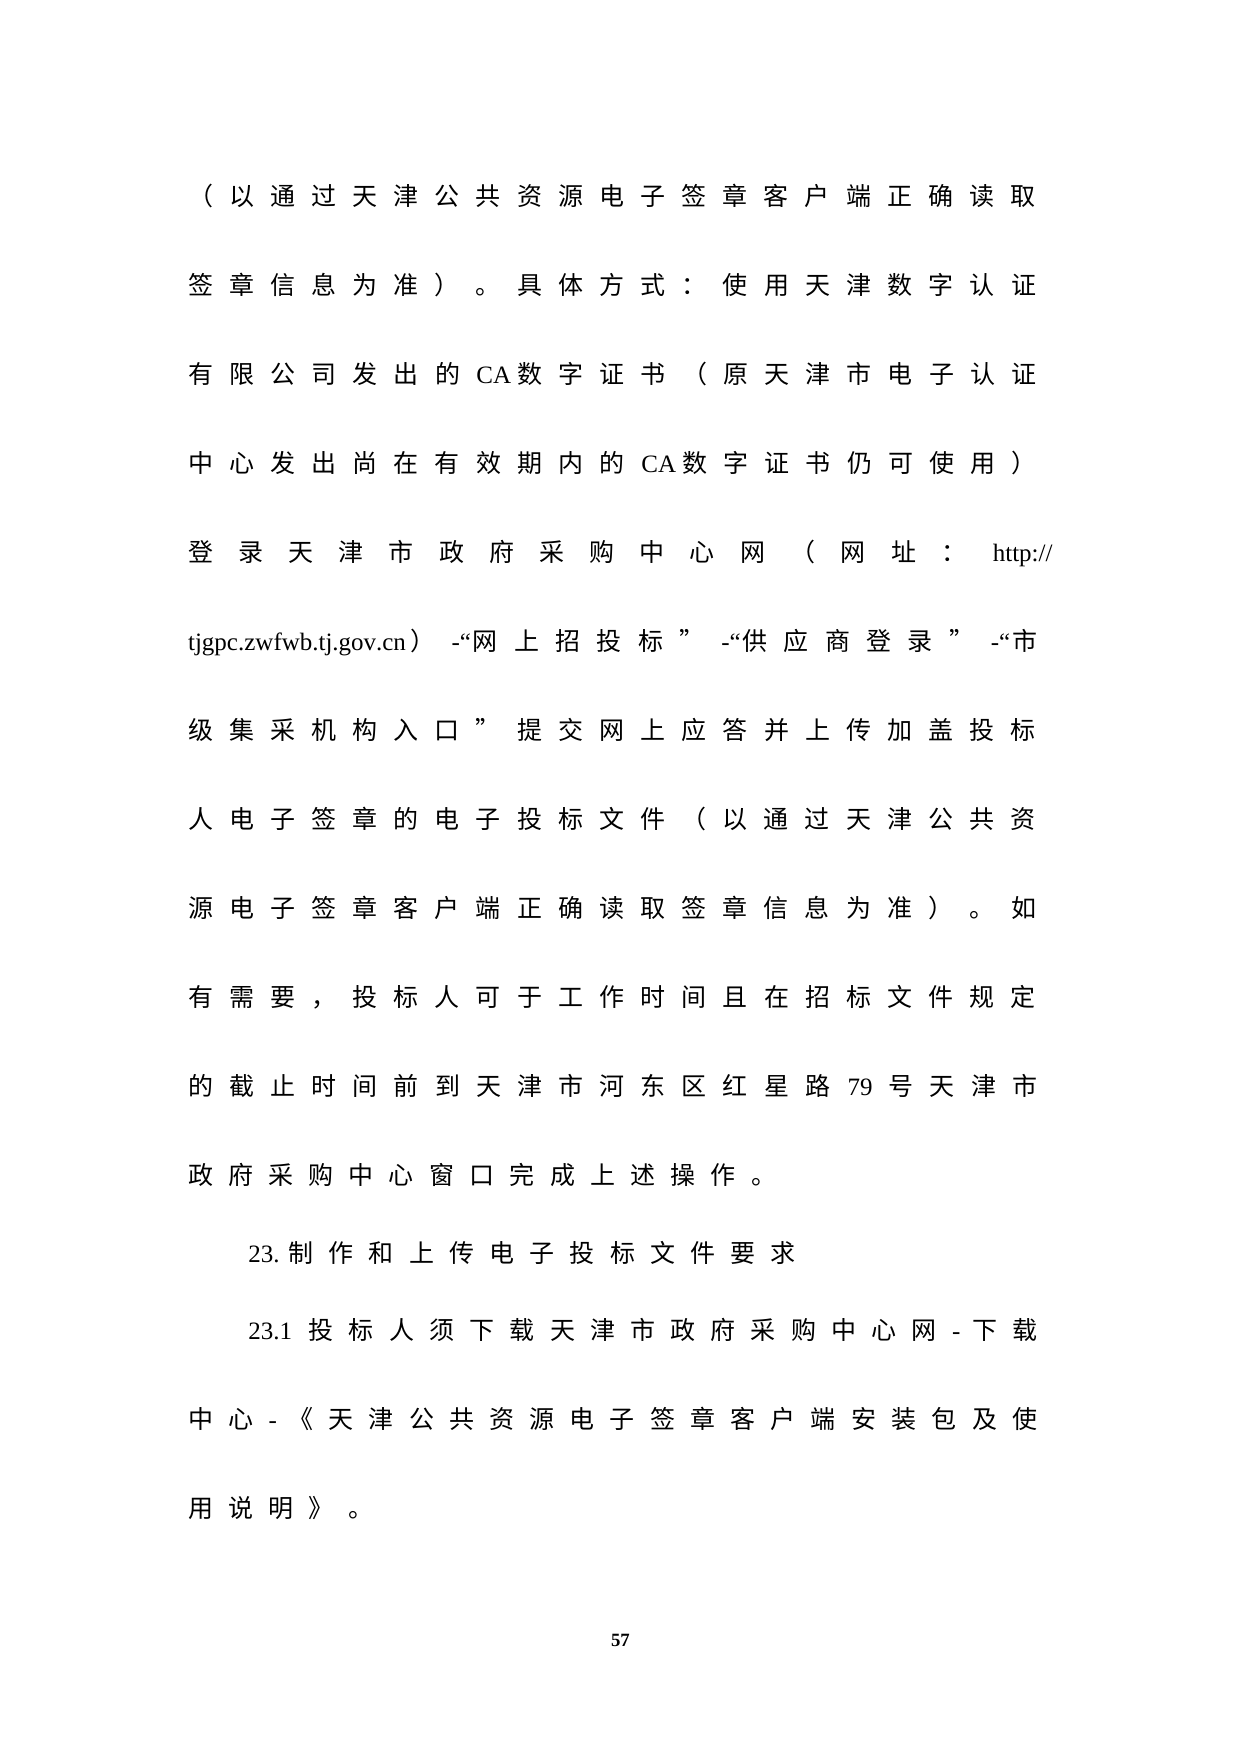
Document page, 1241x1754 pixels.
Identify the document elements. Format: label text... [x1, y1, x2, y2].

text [188, 164, 1052, 1203]
text 23. 制作和上传电子投标文件要求 [188, 1222, 1052, 1281]
text 23.1 投标人须下载天津市政府采购中心网-下载中心-《天津公共资源电子签章客户端安装包及使用说明》。 [188, 1299, 1052, 1537]
